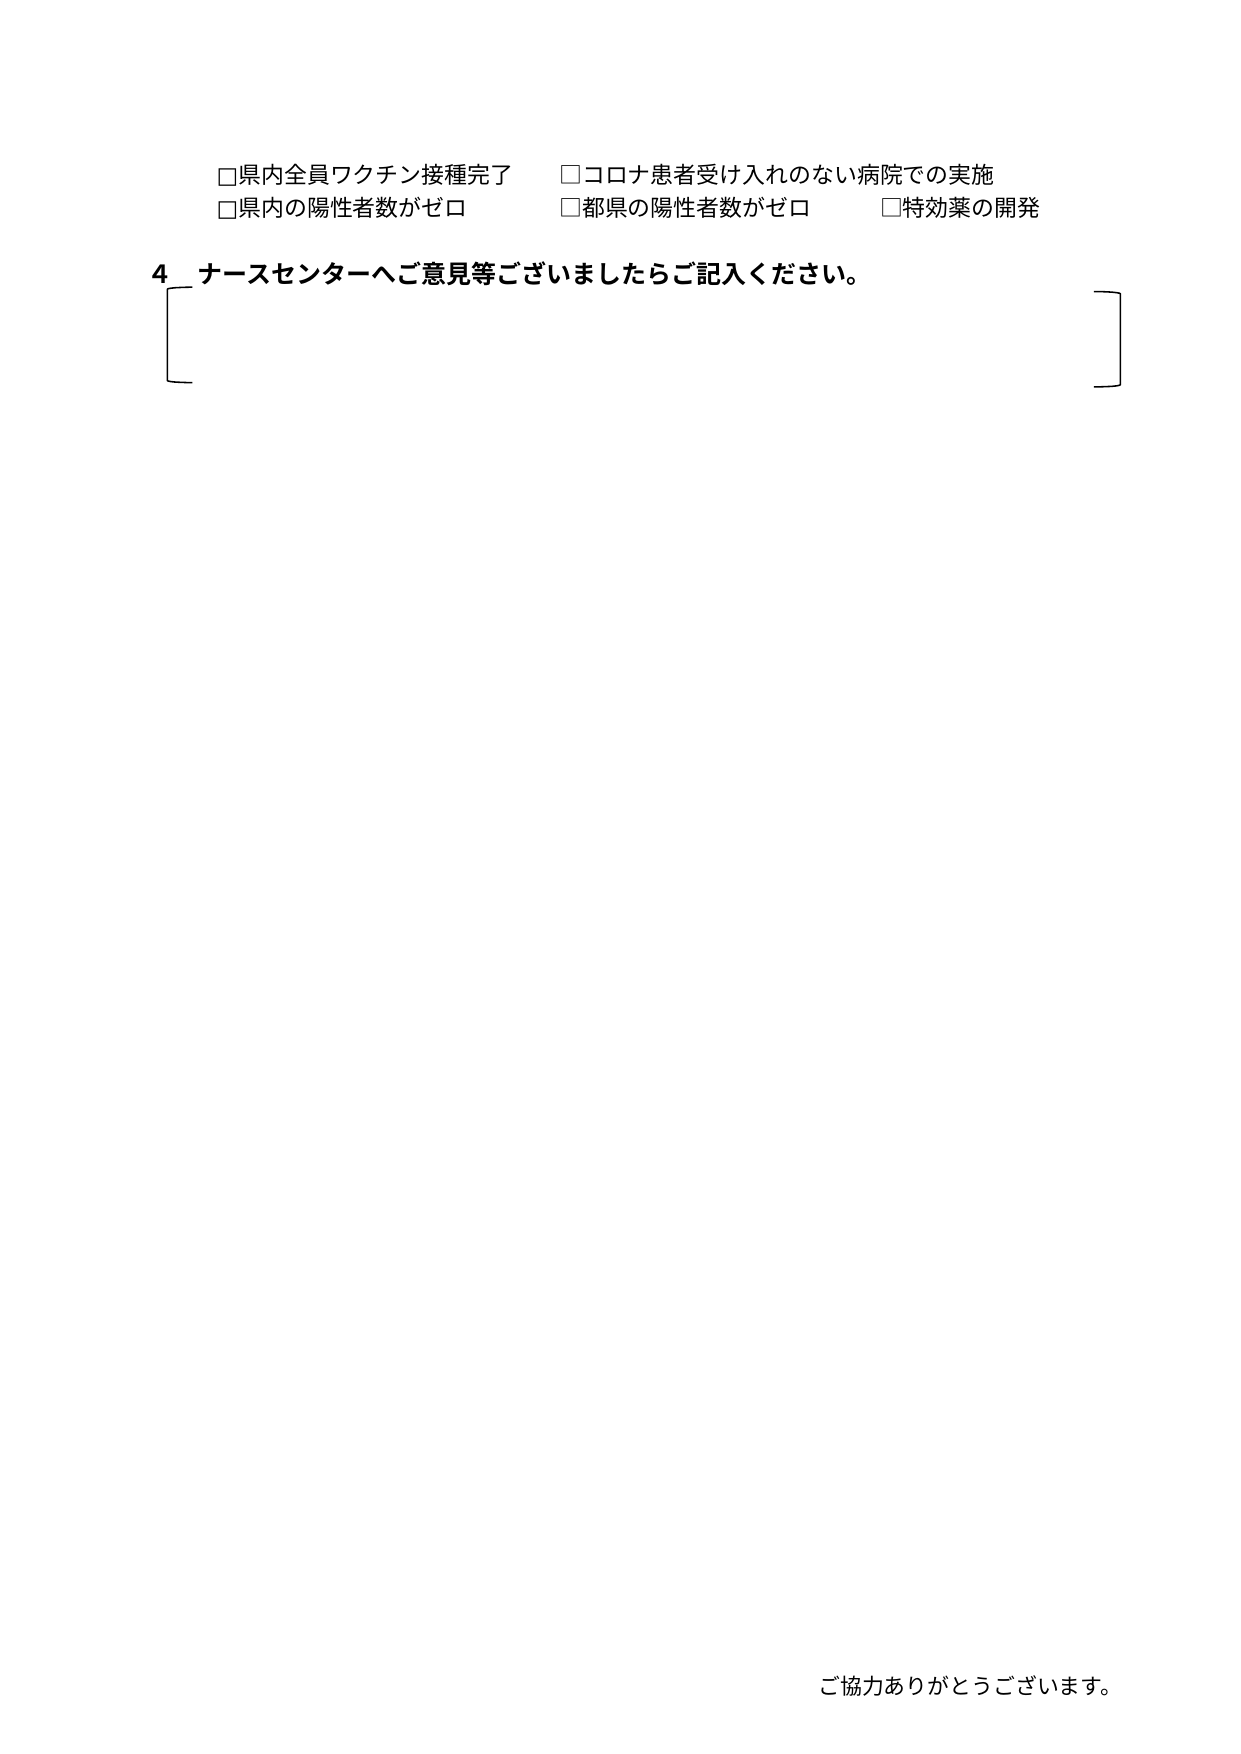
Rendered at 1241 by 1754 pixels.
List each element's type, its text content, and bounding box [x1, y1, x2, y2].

text ４ ナースセンターへご意見等ございましたらご記入ください。 [148, 254, 1122, 291]
text □県内の陽性者数がゼロ □都県の陽性者数がゼロ □特効薬の開発 [148, 190, 1122, 223]
text □県内全員ワクチン接種完了 □コロナ患者受け入れのない病院での実施 [148, 156, 1122, 190]
